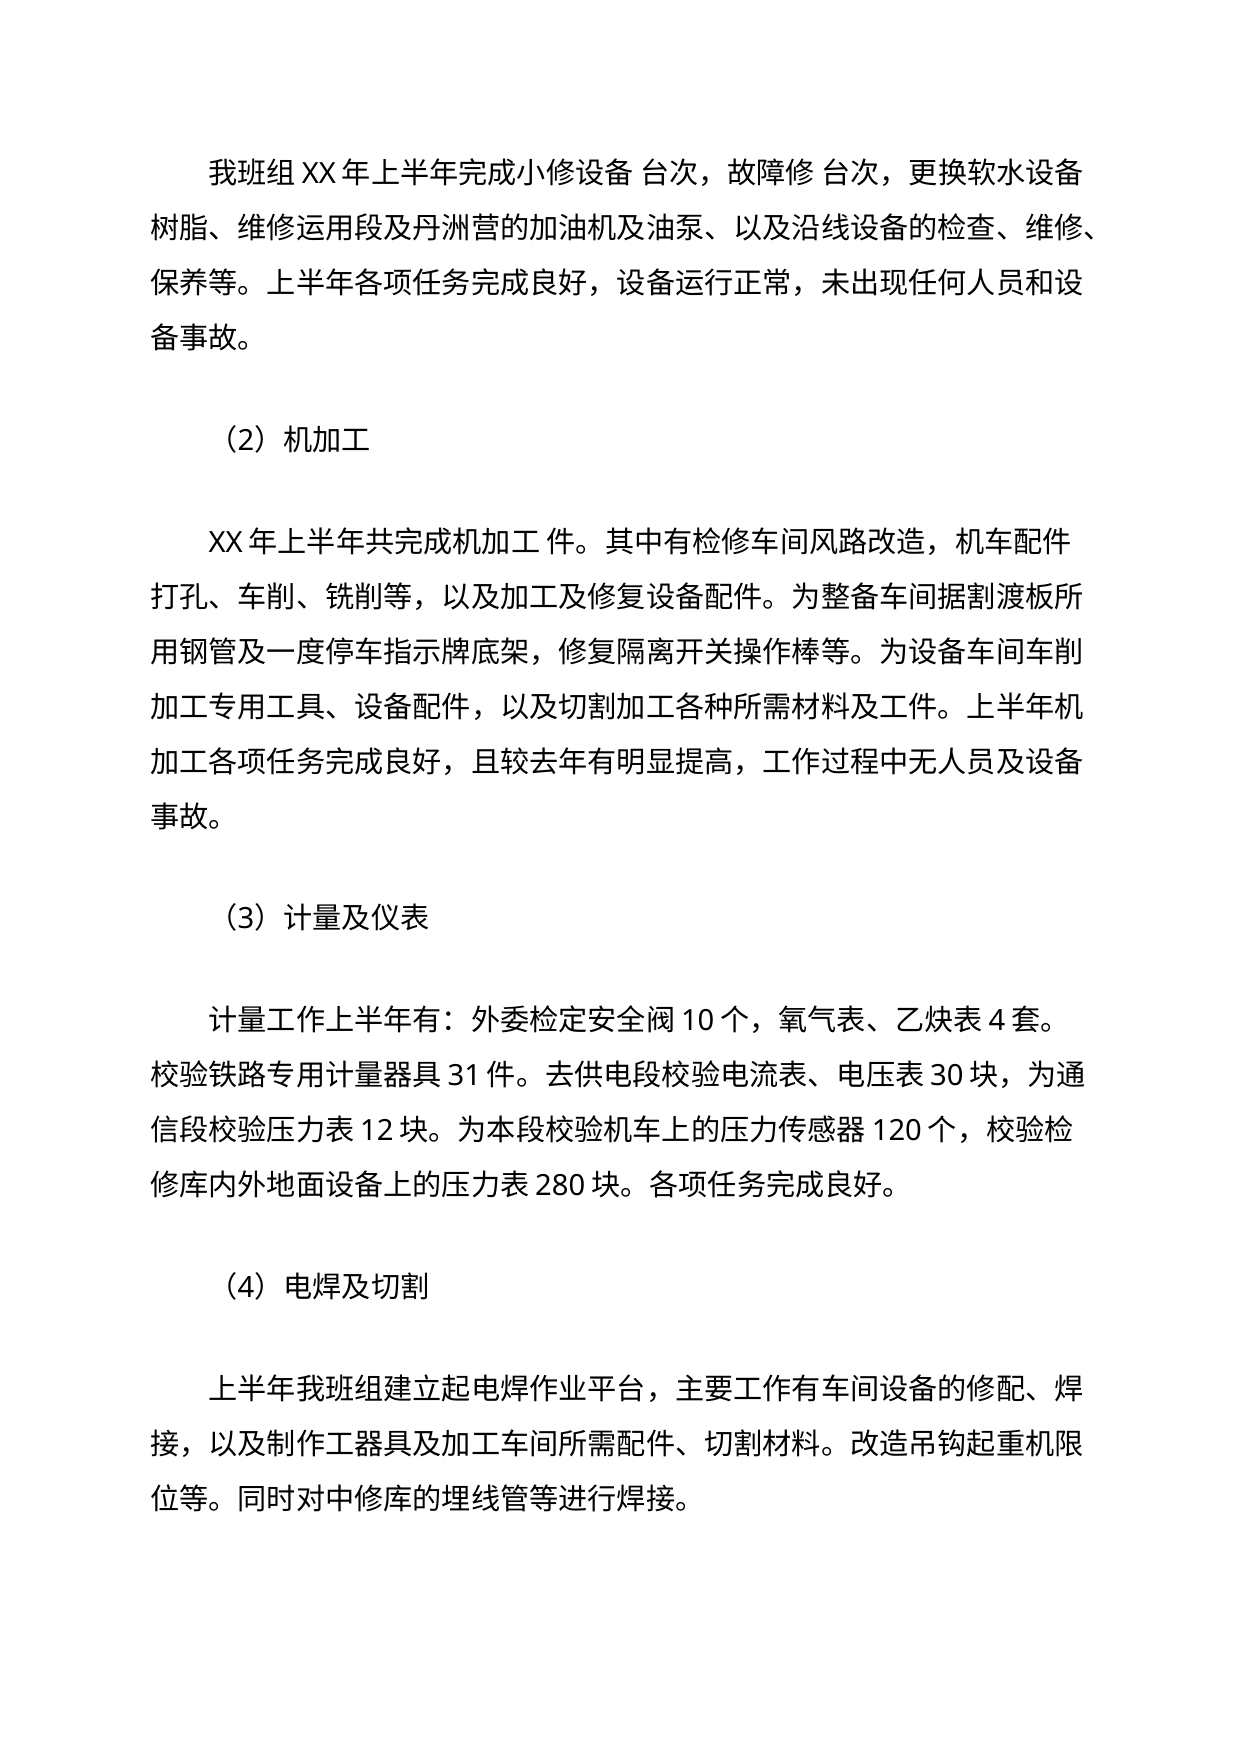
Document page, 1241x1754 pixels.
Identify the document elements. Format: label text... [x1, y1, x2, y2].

text （2）机加工 [150, 417, 1090, 459]
text （3）计量及仪表 [150, 895, 1090, 937]
text XX年上半年共完成机加工 件。其中有检修车间风路改造，机车配件打孔、车削、铣削等，以及加工及修复设备配件。为整备车间据割渡板所用钢管及一度停车指示牌底架，修复隔离开关操作棒等。为设备车间车削加工专用工具、设备配件，以及切割加工各种所需材料及工件。上半年机加工各项任务完成良好，且较去年有明显提高，工作过程中无人员及设备事故。 [150, 518, 1090, 835]
text 计量工作上半年有：外委检定安全阀10个，氧气表、乙炔表4套。校验铁路专用计量器具31件。去供电段校验电流表、电压表30块，为通信段校验压力表12块。为本段校验机车上的压力传感器120个，校验检修库内外地面设备上的压力表280块。各项任务完成良好。 [150, 997, 1090, 1204]
text 上半年我班组建立起电焊作业平台，主要工作有车间设备的修配、焊接，以及制作工器具及加工车间所需配件、切割材料。改造吊钩起重机限位等。同时对中修库的埋线管等进行焊接。 [150, 1366, 1090, 1518]
text 我班组XX年上半年完成小修设备 台次，故障修 台次，更换软水设备树脂、维修运用段及丹洲营的加油机及油泵、以及沿线设备的检查、维修、保养等。上半年各项任务完成良好，设备运行正常，未出现任何人员和设备事故。 [150, 150, 1090, 357]
text （4）电焊及切割 [150, 1264, 1090, 1306]
